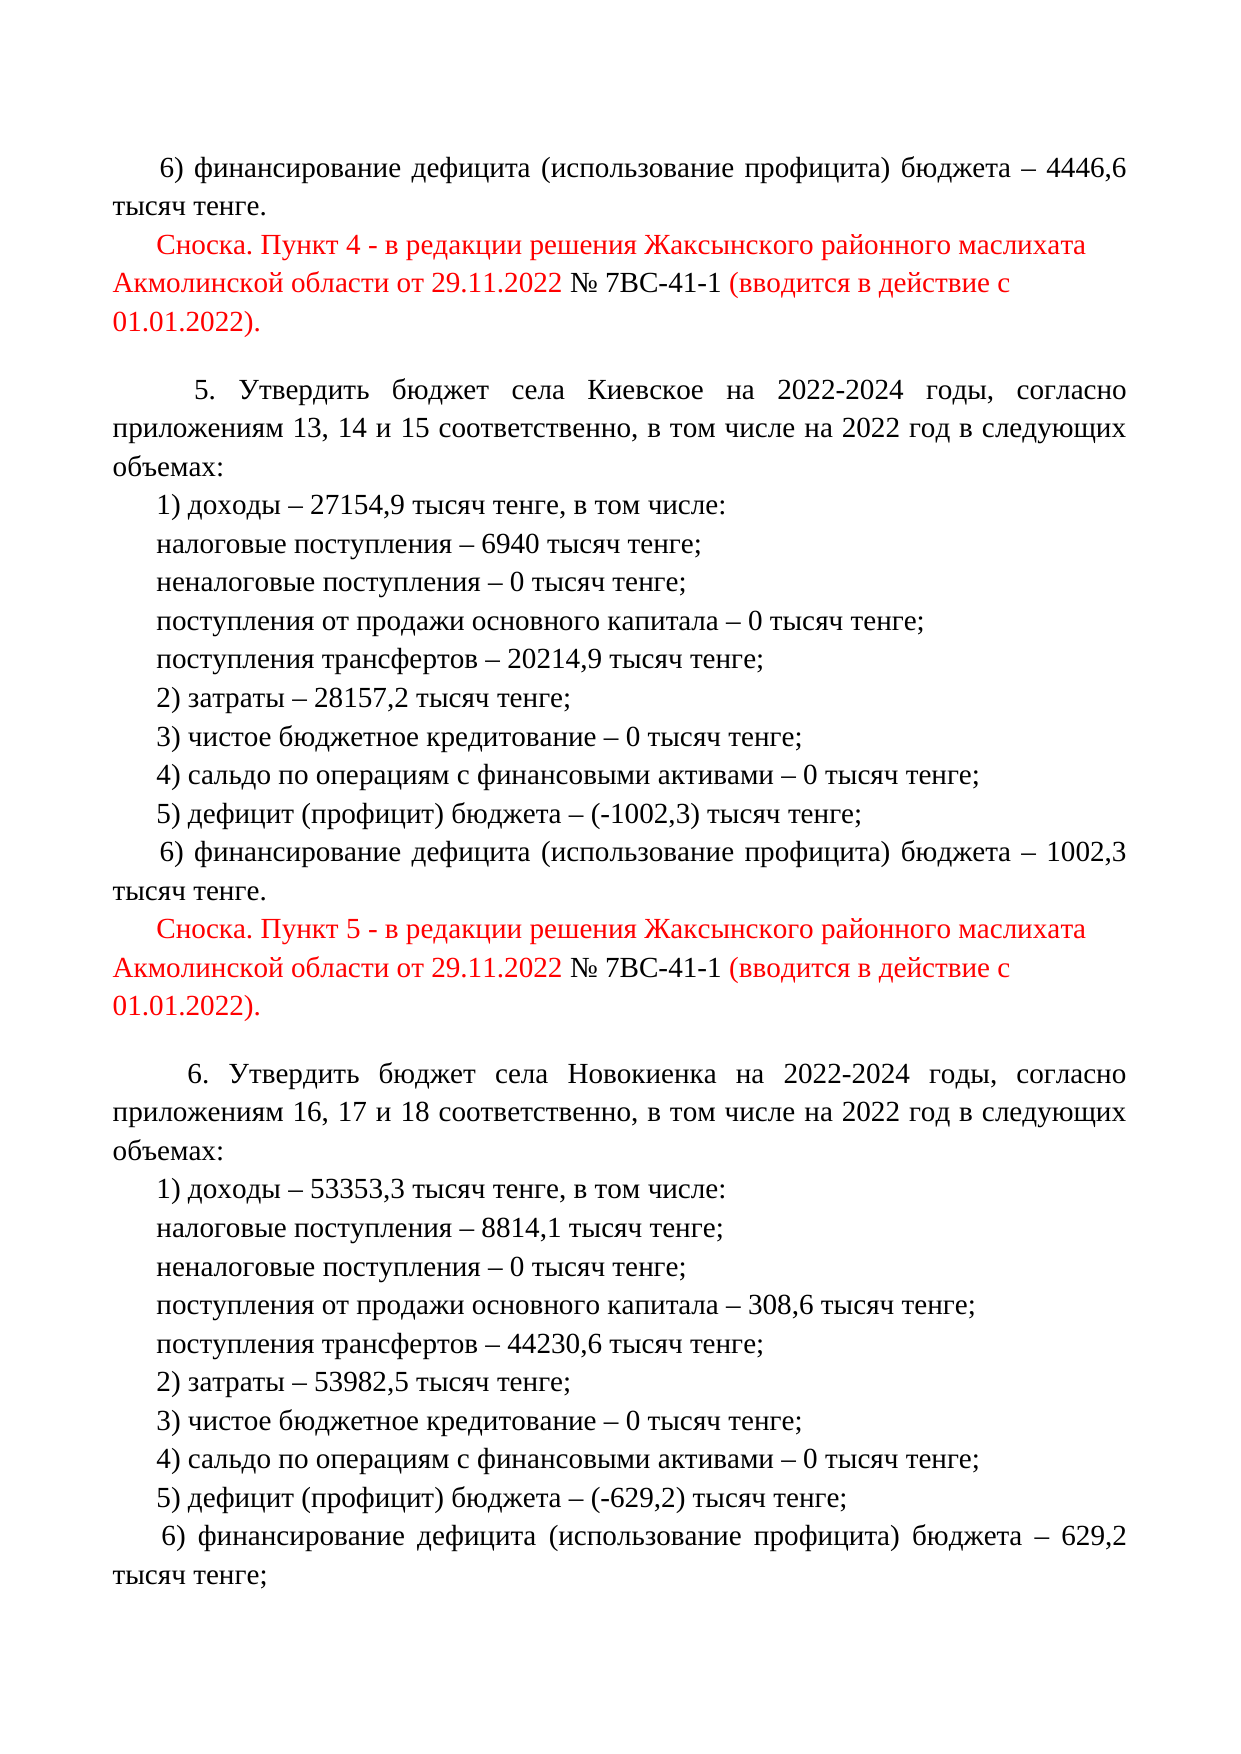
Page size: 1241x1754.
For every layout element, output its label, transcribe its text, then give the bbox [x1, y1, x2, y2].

text 6) финансирование дефицита (использование профицита) бюджета – 1002,3 тысяч тенге. [112, 834, 1128, 906]
text 3) чистое бюджетное кредитование – 0 тысяч тенге; [112, 719, 1128, 752]
text неналоговые поступления – 0 тысяч тенге; [112, 1249, 1128, 1282]
text 6) финансирование дефицита (использование профицита) бюджета – 629,2 тысяч тенге; [112, 1518, 1128, 1591]
text 4) сальдо по операциям с финансовыми активами – 0 тысяч тенге; [112, 757, 1128, 791]
text поступления трансфертов – 20214,9 тысяч тенге; [112, 642, 1128, 675]
text поступления от продажи основного капитала – 308,6 тысяч тенге; [112, 1287, 1128, 1321]
text 6. Утвердить бюджет села Новокиенка на 2022-2024 годы, согласно приложениям 16, 17 и 18 соответственно, в том числе на 2022 год в следующих объемах: [112, 1056, 1128, 1167]
text 1) доходы – 53353,3 тысяч тенге, в том числе: [112, 1172, 1128, 1205]
text 2) затраты – 28157,2 тысяч тенге; [112, 680, 1128, 714]
text Сноска. Пункт 5 - в редакции решения Жаксынского районного маслихата Акмолинской области от 29.11.2022 № 7ВС-41-1 (вводится в действие с 01.01.2022). [112, 911, 1128, 1052]
text 3) чистое бюджетное кредитование – 0 тысяч тенге; [112, 1403, 1128, 1436]
text 4) сальдо по операциям с финансовыми активами – 0 тысяч тенге; [112, 1441, 1128, 1475]
text 6) финансирование дефицита (использование профицита) бюджета – 4446,6 тысяч тенге. [112, 150, 1128, 222]
text Сноска. Пункт 4 - в редакции решения Жаксынского районного маслихата Акмолинской области от 29.11.2022 № 7ВС-41-1 (вводится в действие с 01.01.2022). [112, 227, 1128, 368]
text налоговые поступления – 6940 тысяч тенге; [112, 526, 1128, 559]
text поступления трансфертов – 44230,6 тысяч тенге; [112, 1326, 1128, 1359]
text налоговые поступления – 8814,1 тысяч тенге; [112, 1210, 1128, 1244]
text неналоговые поступления – 0 тысяч тенге; [112, 564, 1128, 598]
text 5) дефицит (профицит) бюджета – (-1002,3) тысяч тенге; [112, 796, 1128, 829]
text поступления от продажи основного капитала – 0 тысяч тенге; [112, 603, 1128, 637]
text 5. Утвердить бюджет села Киевское на 2022-2024 годы, согласно приложениям 13, 14 и 15 соответственно, в том числе на 2022 год в следующих объемах: [112, 372, 1128, 482]
text 2) затраты – 53982,5 тысяч тенге; [112, 1364, 1128, 1398]
text 5) дефицит (профицит) бюджета – (-629,2) тысяч тенге; [112, 1480, 1128, 1513]
text 1) доходы – 27154,9 тысяч тенге, в том числе: [112, 487, 1128, 521]
